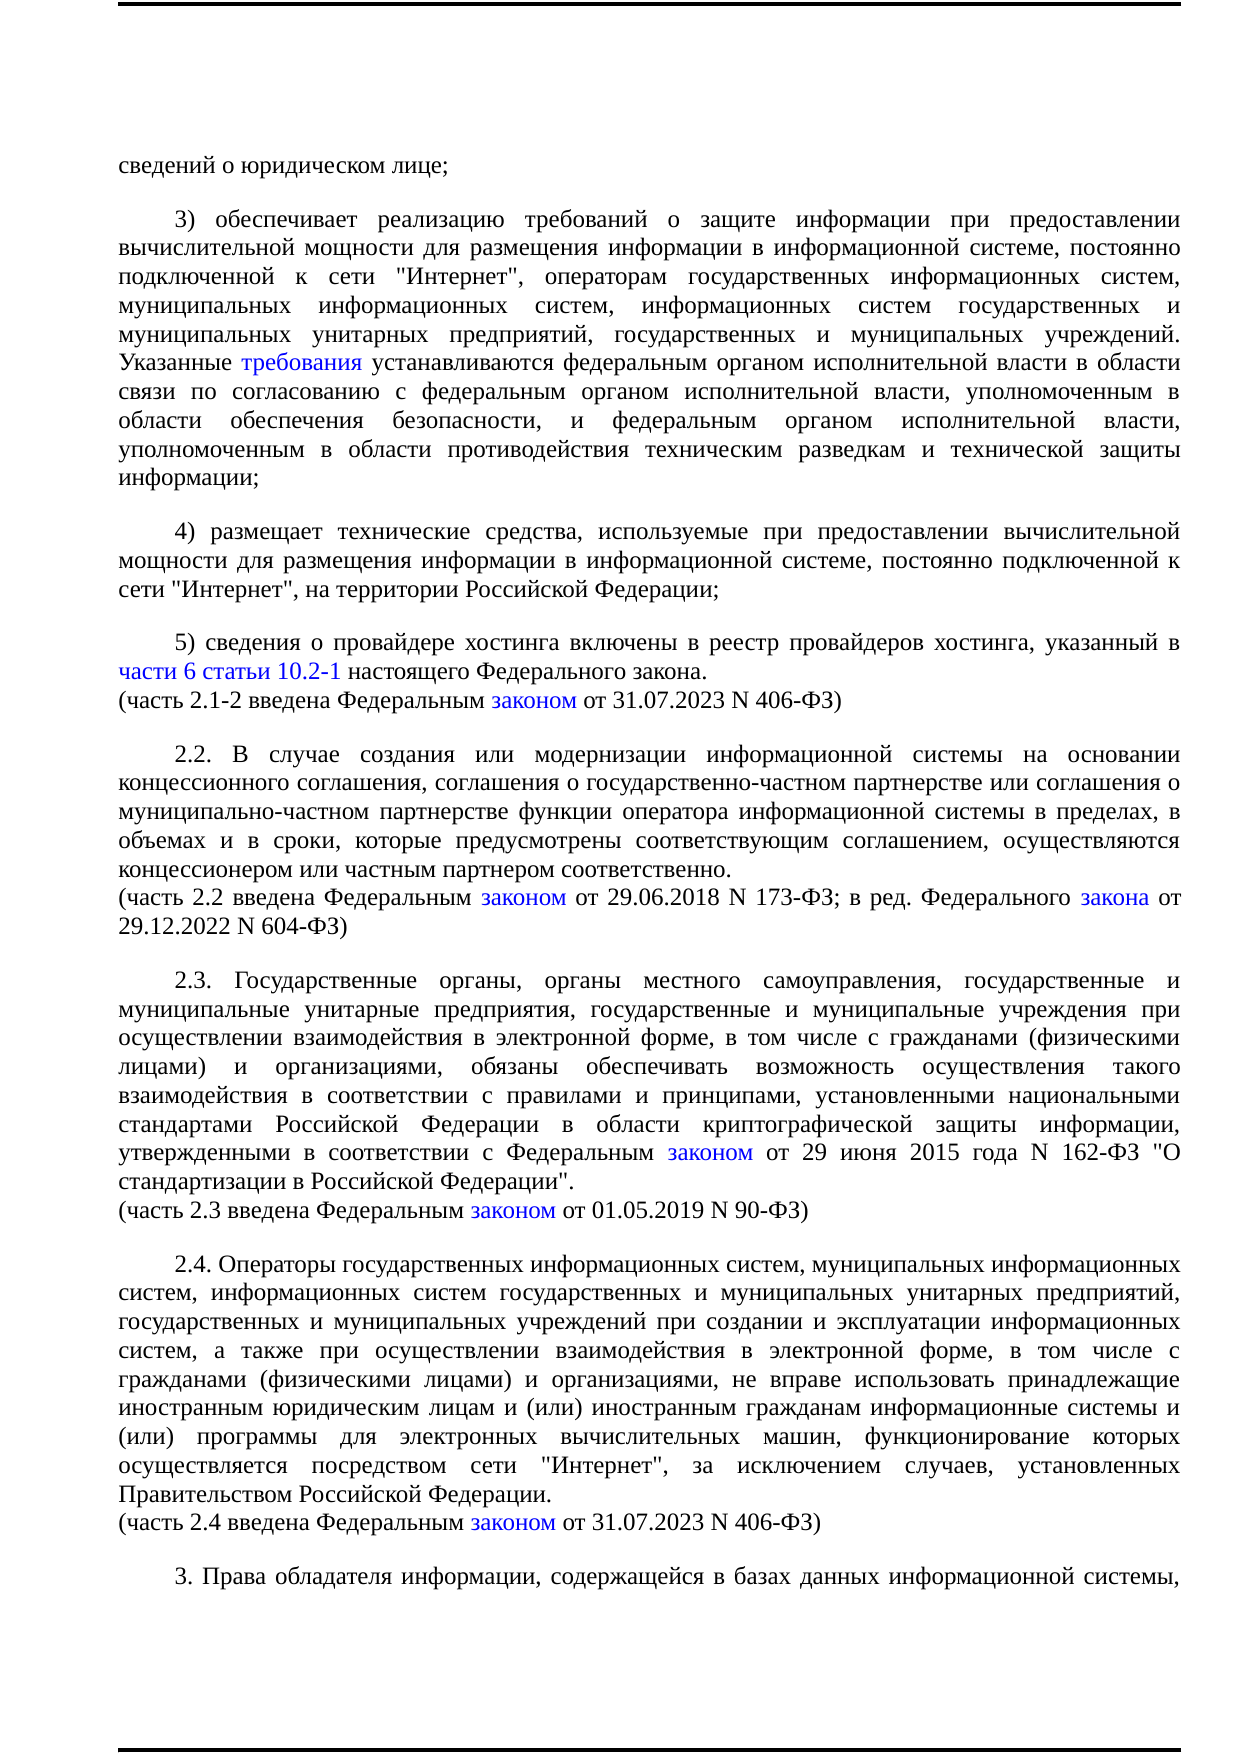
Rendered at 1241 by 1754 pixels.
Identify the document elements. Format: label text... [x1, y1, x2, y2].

text 5) сведения о провайдере хостинга включены в реестр провайдеров хостинга, указанный в части 6 статьи 10.2-1 настоящего Федерального закона. [118, 627, 1181, 685]
text 4) размещает технические средства, используемые при предоставлении вычислительной мощности для размещения информации в информационной системе, постоянно подключенной к сети "Интернет", на территории Российской Федерации; [118, 516, 1181, 602]
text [118, 150, 1181, 179]
text (часть 2.4 введена Федеральным законом от 31.07.2023 N 406-ФЗ) [118, 1507, 1181, 1536]
text 2.4. Операторы государственных информационных систем, муниципальных информационных систем, информационных систем государственных и муниципальных унитарных предприятий, государственных и муниципальных учреждений при создании и эксплуатации информационных систем, а также при осуществлении взаимодействия в электронной форме, в том числе с гражданами (физическими лицами) и организациями, не вправе использовать принадлежащие иностранным юридическим лицам и (или) иностранным гражданам информационные системы и (или) программы для электронных вычислительных машин, функционирование которых осуществляется посредством сети "Интернет", за исключением случаев, установленных Правительством Российской Федерации. [118, 1249, 1181, 1507]
text (часть 2.1-2 введена Федеральным законом от 31.07.2023 N 406-ФЗ) [118, 685, 1181, 714]
text (часть 2.3 введена Федеральным законом от 01.05.2019 N 90-ФЗ) [118, 1195, 1181, 1224]
text 3) обеспечивает реализацию требований о защите информации при предоставлении вычислительной мощности для размещения информации в информационной системе, постоянно подключенной к сети "Интернет", операторам государственных информационных систем, муниципальных информационных систем, информационных систем государственных и муниципальных унитарных предприятий, государственных и муниципальных учреждений. Указанные требования устанавливаются федеральным органом исполнительной власти в области связи по согласованию с федеральным органом исполнительной власти, уполномоченным в области обеспечения безопасности, и федеральным органом исполнительной власти, уполномоченным в области противодействия техническим разведкам и технической защиты информации; [118, 204, 1181, 491]
text 2.3. Государственные органы, органы местного самоуправления, государственные и муниципальные унитарные предприятия, государственные и муниципальные учреждения при осуществлении взаимодействия в электронной форме, в том числе с гражданами (физическими лицами) и организациями, обязаны обеспечивать возможность осуществления такого взаимодействия в соответствии с правилами и принципами, установленными национальными стандартами Российской Федерации в области криптографической защиты информации, утвержденными в соответствии с Федеральным законом от 29 июня 2015 года N 162-ФЗ "О стандартизации в Российской Федерации". [118, 965, 1181, 1195]
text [118, 1561, 1181, 1590]
text (часть 2.2 введена Федеральным законом от 29.06.2018 N 173-ФЗ; в ред. Федерального закона от 29.12.2022 N 604-ФЗ) [118, 882, 1181, 940]
text 2.2. В случае создания или модернизации информационной системы на основании концессионного соглашения, соглашения о государственно-частном партнерстве или соглашения о муниципально-частном партнерстве функции оператора информационной системы в пределах, в объемах и в сроки, которые предусмотрены соответствующим соглашением, осуществляются концессионером или частным партнером соответственно. [118, 739, 1181, 882]
